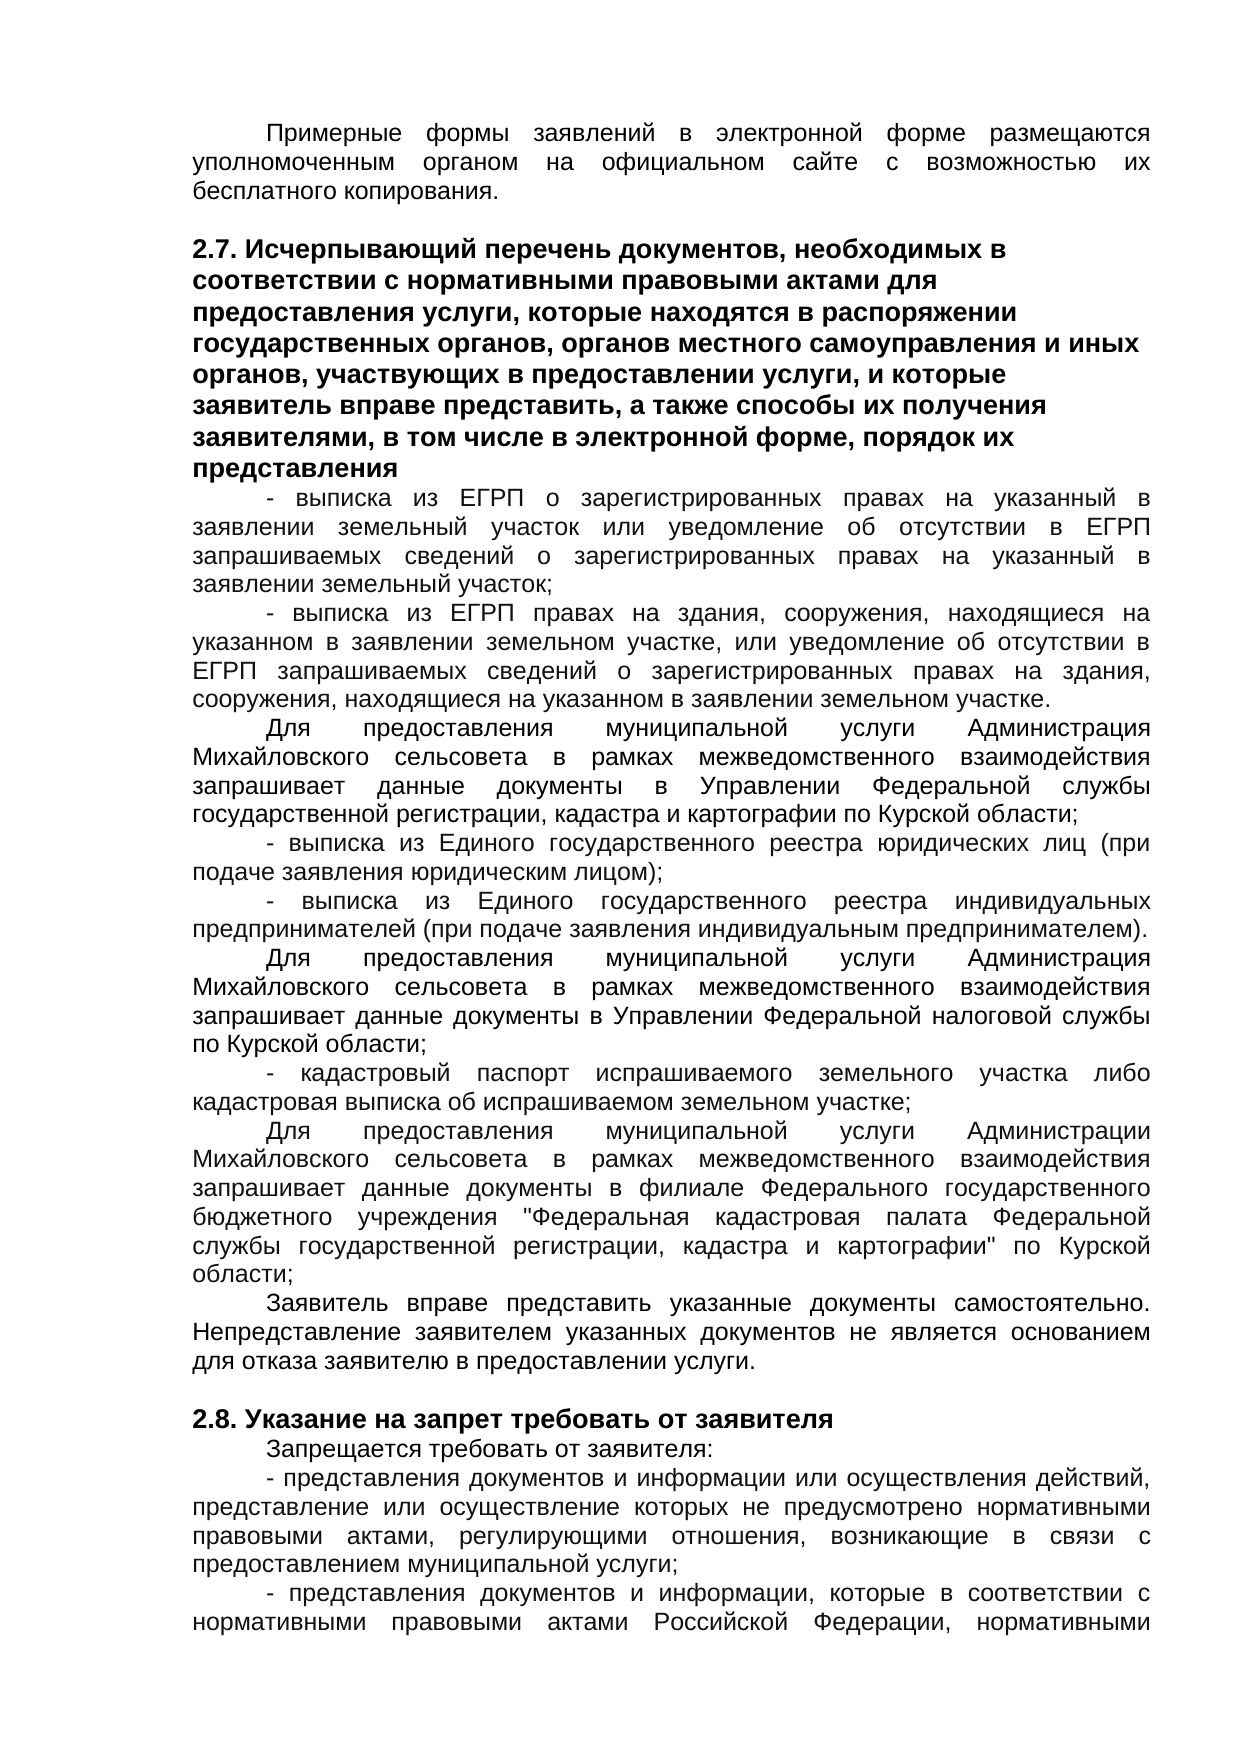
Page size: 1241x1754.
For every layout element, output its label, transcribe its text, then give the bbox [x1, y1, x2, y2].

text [192, 1578, 1152, 1636]
text - кадастровый паспорт испрашиваемого земельного участка либо кадастровая выписка об испрашиваемом земельном участке; [192, 1058, 1152, 1116]
text - выписка из Единого государственного реестра юридических лиц (при подаче заявления юридическим лицом); [192, 828, 1152, 886]
text Запрещается требовать от заявителя: [192, 1434, 1152, 1463]
text - выписка из ЕГРП о зарегистрированных правах на указанный в заявлении земельный участок или уведомление об отсутствии в ЕГРП запрашиваемых сведений о зарегистрированных правах на указанный в заявлении земельный участок; [192, 483, 1152, 598]
text 2.7. Исчерпывающий перечень документов, необходимых в соответствии с нормативными правовыми актами для предоставления услуги, которые находятся в распоряжении государственных органов, органов местного самоуправления и иных органов, участвующих в предоставлении услуги, и которые заявитель вправе представить, а также способы их получения заявителями, в том числе в электронной форме, порядок их представления [192, 233, 1152, 483]
text 2.8. Указание на запрет требовать от заявителя [192, 1403, 1152, 1434]
text Для предоставления муниципальной услуги Администрация Михайловского сельсовета в рамках межведомственного взаимодействия запрашивает данные документы в Управлении Федеральной налоговой службы по Курской области; [192, 943, 1152, 1058]
text - представления документов и информации или осуществления действий, представление или осуществление которых не предусмотрено нормативными правовыми актами, регулирующими отношения, возникающие в связи с предоставлением муниципальной услуги; [192, 1463, 1152, 1578]
text Примерные формы заявлений в электронной форме размещаются уполномоченным органом на официальном сайте с возможностью их бесплатного копирования. [192, 118, 1152, 204]
text Для предоставления муниципальной услуги Администрации Михайловского сельсовета в рамках межведомственного взаимодействия запрашивает данные документы в филиале Федерального государственного бюджетного учреждения "Федеральная кадастровая палата Федеральной службы государственной регистрации, кадастра и картографии" по Курской области; [192, 1116, 1152, 1288]
text Для предоставления муниципальной услуги Администрация Михайловского сельсовета в рамках межведомственного взаимодействия запрашивает данные документы в Управлении Федеральной службы государственной регистрации, кадастра и картографии по Курской области; [192, 713, 1152, 828]
text Заявитель вправе представить указанные документы самостоятельно. Непредставление заявителем указанных документов не является основанием для отказа заявителю в предоставлении услуги. [192, 1288, 1152, 1374]
text - выписка из Единого государственного реестра индивидуальных предпринимателей (при подаче заявления индивидуальным предпринимателем). [192, 886, 1152, 943]
text - выписка из ЕГРП правах на здания, сооружения, находящиеся на указанном в заявлении земельном участке, или уведомление об отсутствии в ЕГРП запрашиваемых сведений о зарегистрированных правах на здания, сооружения, находящиеся на указанном в заявлении земельном участке. [192, 598, 1152, 713]
